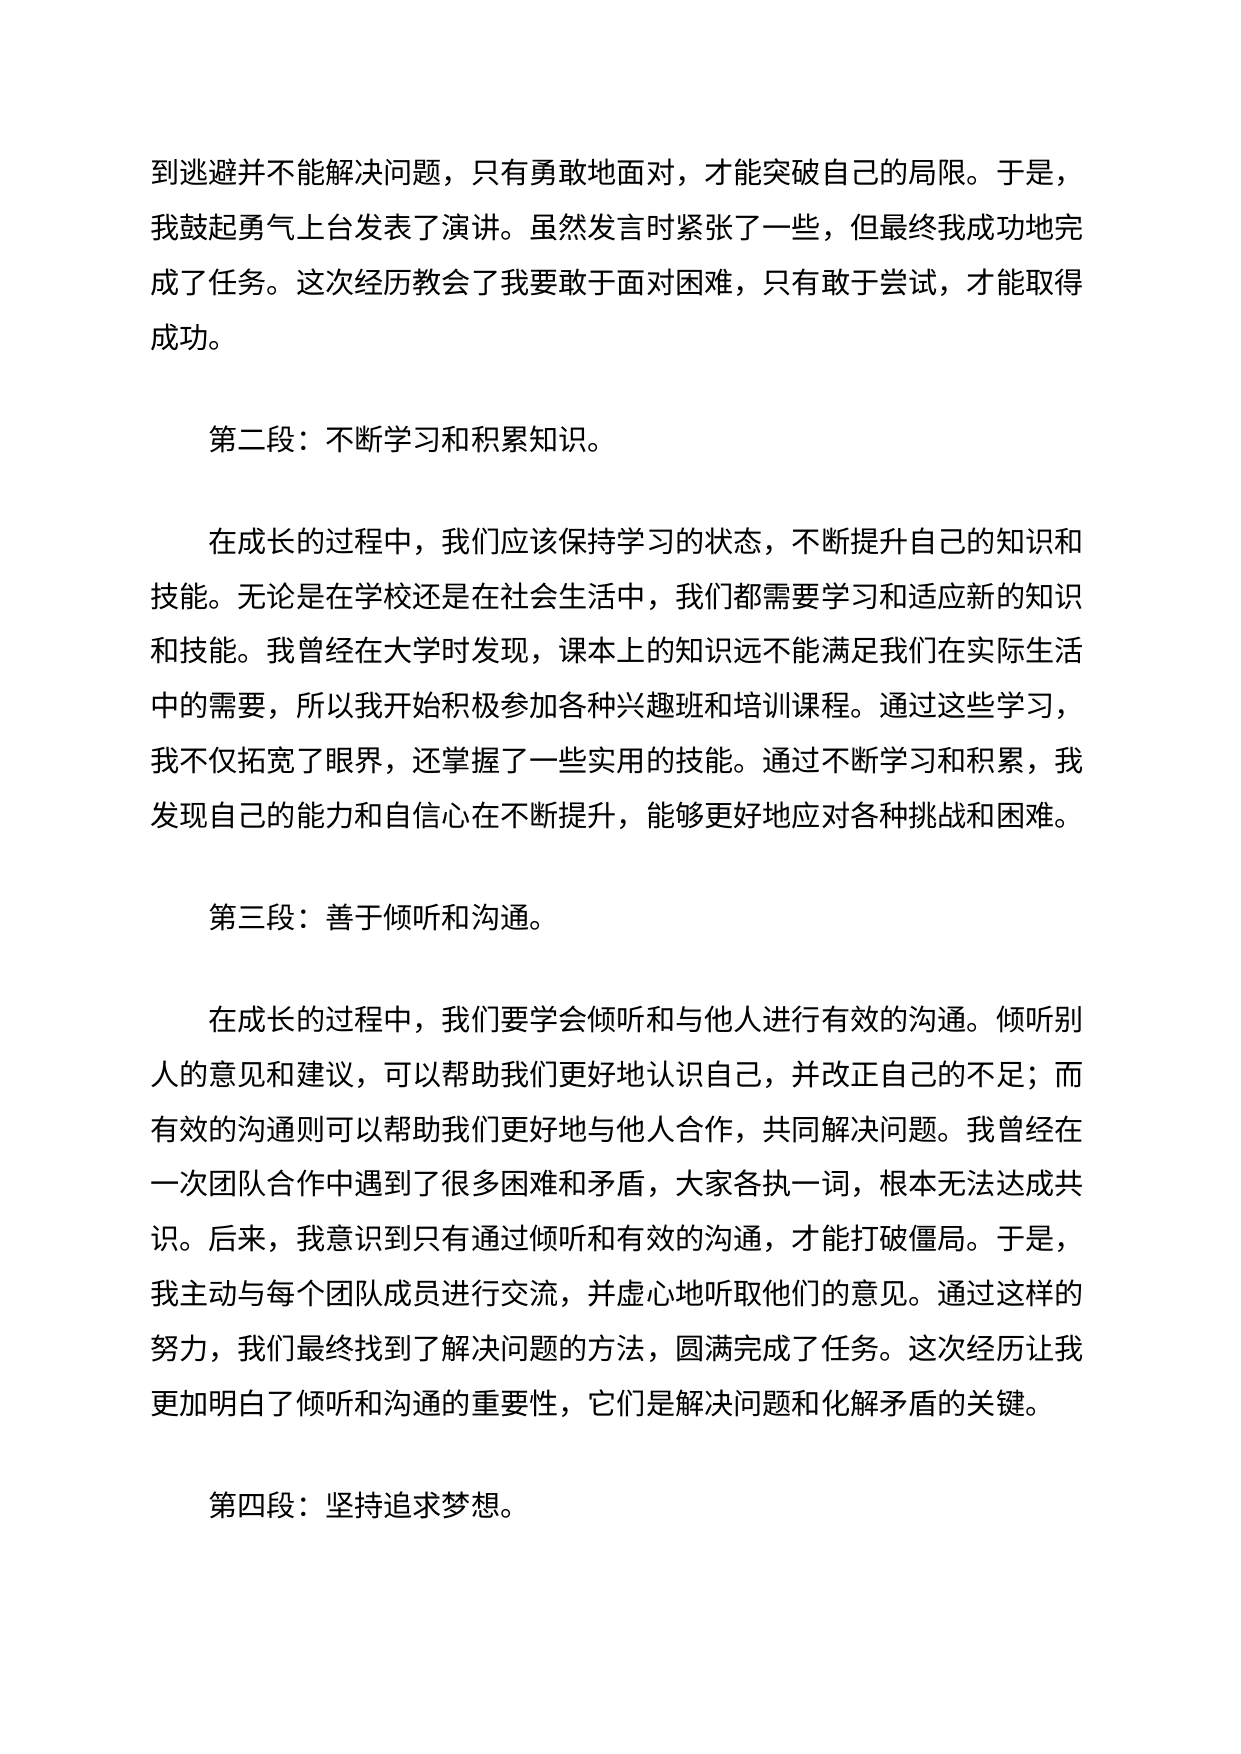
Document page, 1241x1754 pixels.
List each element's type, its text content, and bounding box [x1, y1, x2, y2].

text 在成长的过程中，我们应该保持学习的状态，不断提升自己的知识和技能。无论是在学校还是在社会生活中，我们都需要学习和适应新的知识和技能。我曾经在大学时发现，课本上的知识远不能满足我们在实际生活中的需要，所以我开始积极参加各种兴趣班和培训课程。通过这些学习，我不仅拓宽了眼界，还掌握了一些实用的技能。通过不断学习和积累，我发现自己的能力和自信心在不断提升，能够更好地应对各种挑战和困难。 [150, 518, 1090, 835]
text 第二段：不断学习和积累知识。 [150, 416, 1090, 459]
text 第四段：坚持追求梦想。 [150, 1482, 1090, 1524]
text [150, 150, 1090, 357]
text 在成长的过程中，我们要学会倾听和与他人进行有效的沟通。倾听别人的意见和建议，可以帮助我们更好地认识自己，并改正自己的不足；而有效的沟通则可以帮助我们更好地与他人合作，共同解决问题。我曾经在一次团队合作中遇到了很多困难和矛盾，大家各执一词，根本无法达成共识。后来，我意识到只有通过倾听和有效的沟通，才能打破僵局。于是，我主动与每个团队成员进行交流，并虚心地听取他们的意见。通过这样的努力，我们最终找到了解决问题的方法，圆满完成了任务。这次经历让我更加明白了倾听和沟通的重要性，它们是解决问题和化解矛盾的关键。 [150, 996, 1090, 1423]
text 第三段：善于倾听和沟通。 [150, 894, 1090, 937]
